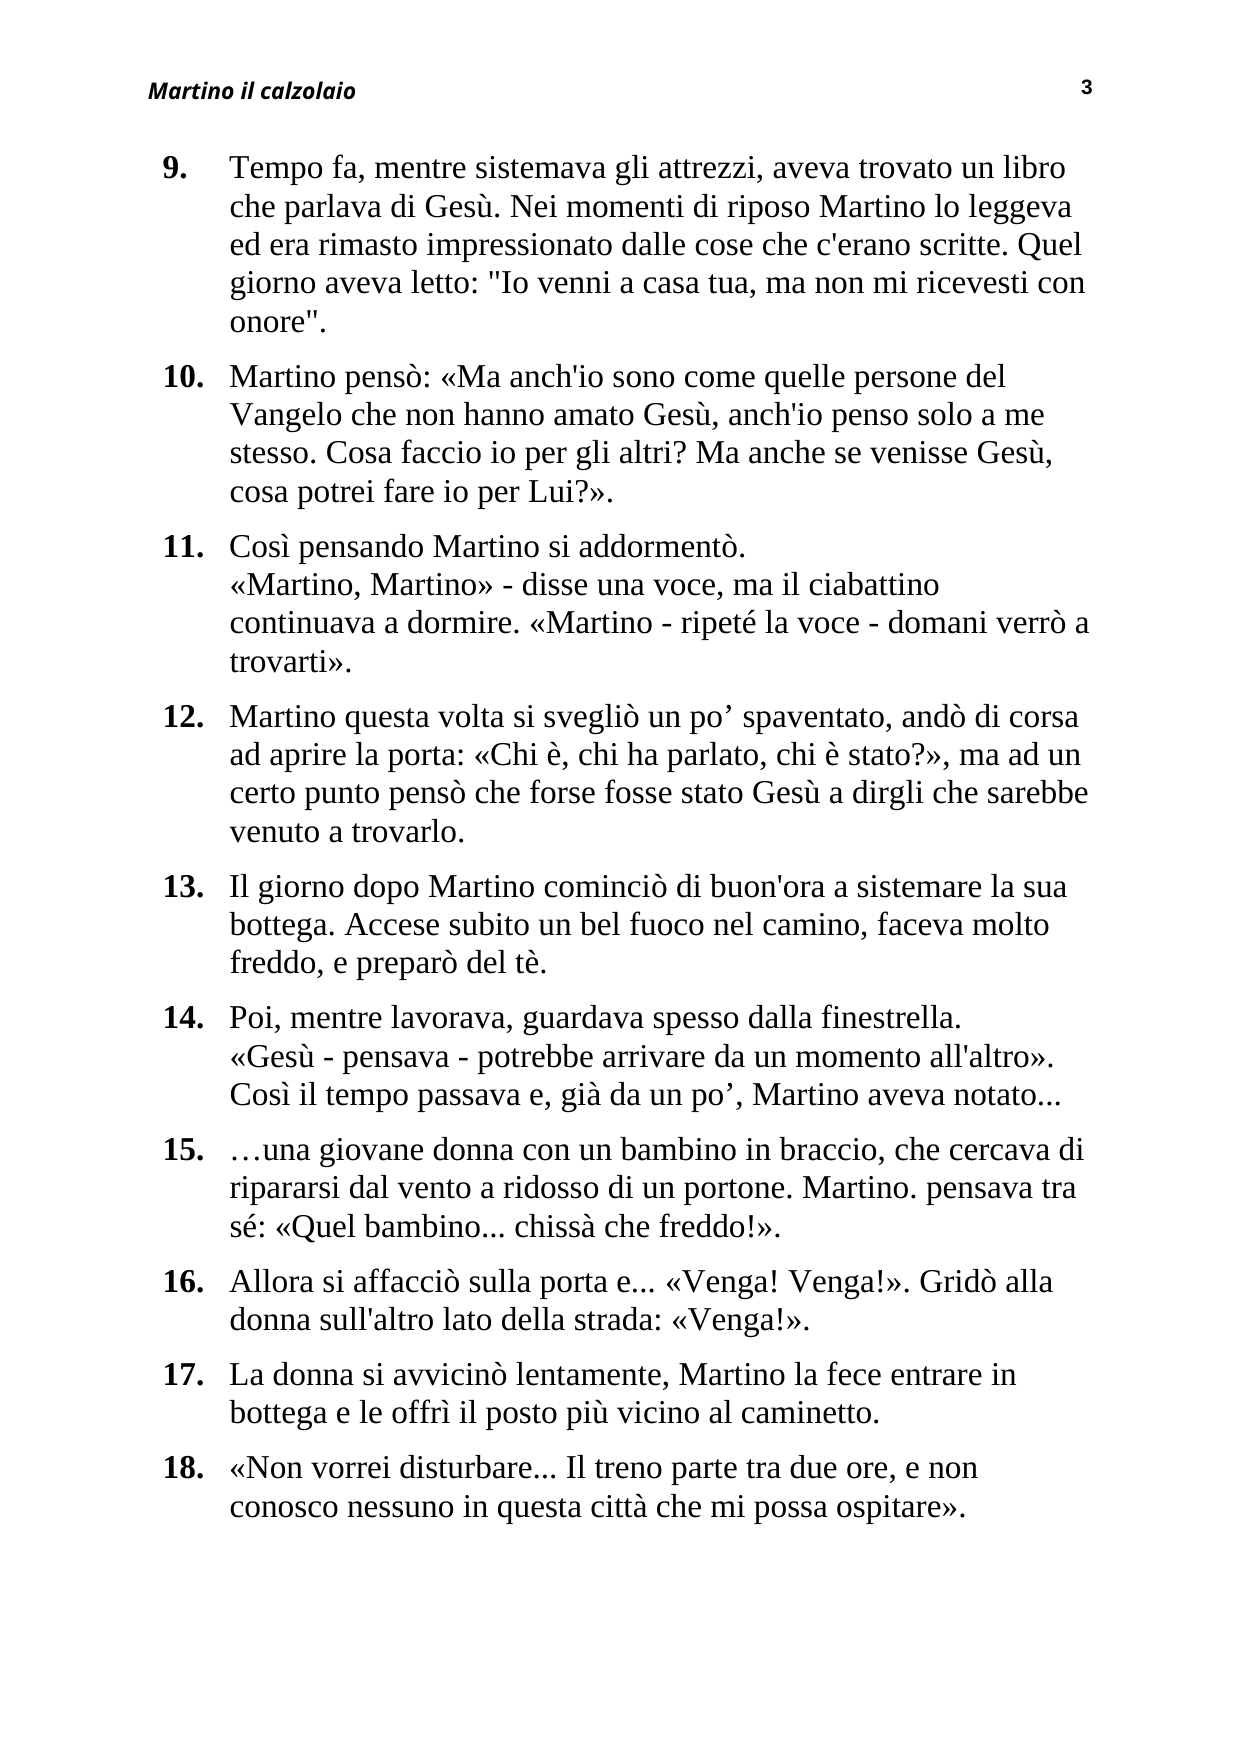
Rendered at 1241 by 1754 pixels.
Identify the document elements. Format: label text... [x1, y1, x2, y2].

list …una giovane donna con un bambino in braccio, che cercava di ripararsi dal vento a ridosso di un portone. Martino. pensava tra sé: «Quel bambino... chissà che freddo!». [162, 1129, 1092, 1244]
list Così pensando Martino si addormentò. «Martino, Martino» - disse una voce, ma il ciabattino continuava a dormire. «Martino - ripeté la voce - domani verrò a trovarti». [162, 526, 1092, 679]
list Il giorno dopo Martino cominciò di buon'ora a sistemare la sua bottega. Accese subito un bel fuoco nel camino, faceva molto freddo, e preparò del tè. [162, 866, 1092, 981]
list Martino pensò: «Ma anch'io sono come quelle persone del Vangelo che non hanno amato Gesù, anch'io penso solo a me stesso. Cosa faccio io per gli altri? Ma anche se venisse Gesù, cosa potrei fare io per Lui?». [162, 356, 1092, 509]
list Martino questa volta si svegliò un po’ spaventato, andò di corsa ad aprire la porta: «Chi è, chi ha parlato, chi è stato?», ma ad un certo punto pensò che forse fosse stato Gesù a dirgli che sarebbe venuto a trovarlo. [162, 696, 1092, 849]
list Allora si affacciò sulla porta e... «Venga! Venga!». Gridò alla donna sull'altro lato della strada: «Venga!». [162, 1261, 1092, 1338]
list «Non vorrei disturbare... Il treno parte tra due ore, e non conosco nessuno in questa città che mi possa ospitare». [162, 1448, 1092, 1524]
list Tempo fa, mentre sistemava gli attrezzi, aveva trovato un libro che parlava di Gesù. Nei momenti di riposo Martino lo leggeva ed era rimasto impressionato dalle cose che c'erano scritte. Quel giorno aveva letto: "Io venni a casa tua, ma non mi ricevesti con onore". [162, 148, 1092, 339]
list La donna si avvicinò lentamente, Martino la fece entrare in bottega e le offrì il posto più vicino al caminetto. [162, 1354, 1092, 1431]
list Poi, mentre lavorava, guardava spesso dalla finestrella. «Gesù - pensava - potrebbe arrivare da un momento all'altro». Così il tempo passava e, già da un po’, Martino aveva notato... [162, 998, 1092, 1113]
